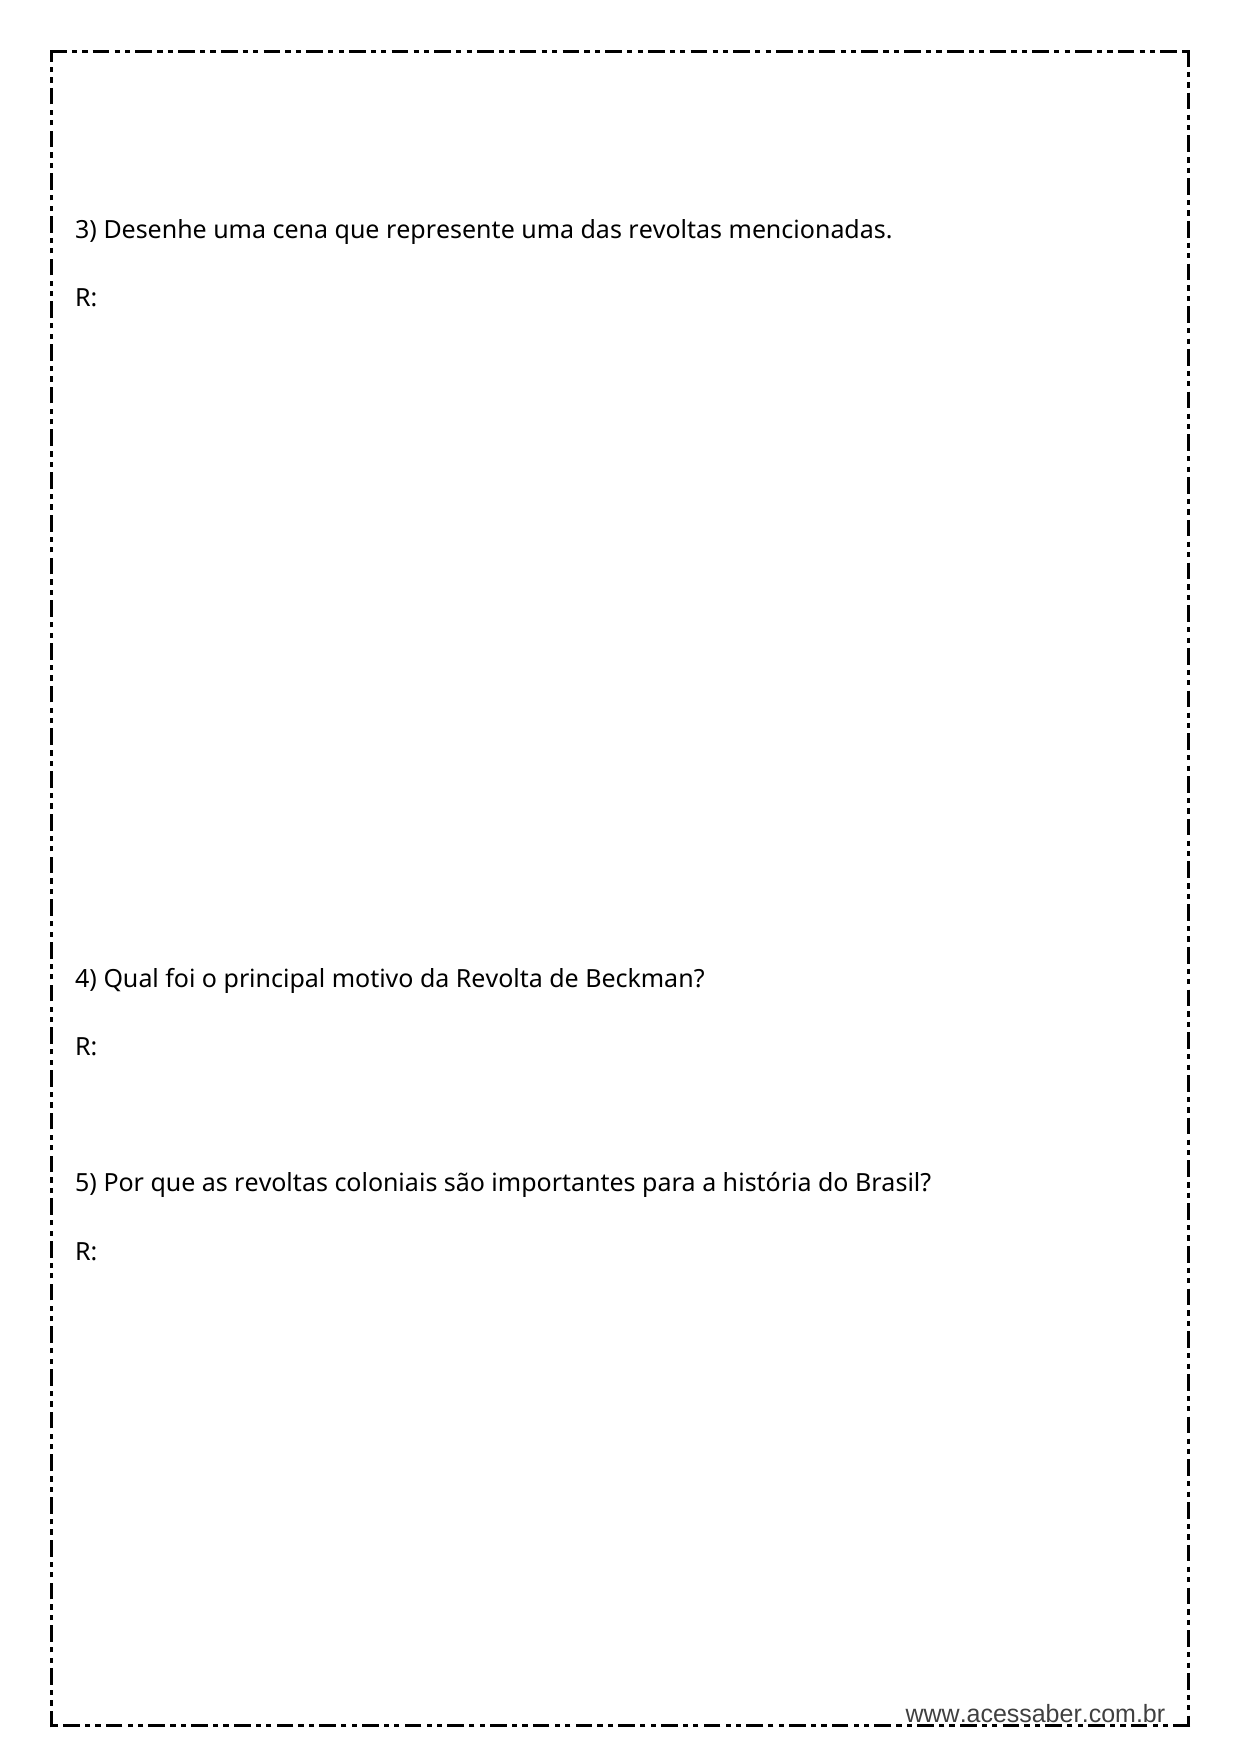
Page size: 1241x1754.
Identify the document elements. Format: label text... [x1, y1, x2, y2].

text R: [75, 1233, 1165, 1267]
text 4) Qual foi o principal motivo da Revolta de Beckman? [75, 961, 1165, 995]
text R: [75, 279, 1165, 313]
text 5) Por que as revoltas coloniais são importantes para a história do Brasil? [75, 1165, 1165, 1199]
text 3) Desenhe uma cena que represente uma das revoltas mencionadas. [75, 211, 1165, 245]
text R: [75, 1029, 1165, 1063]
